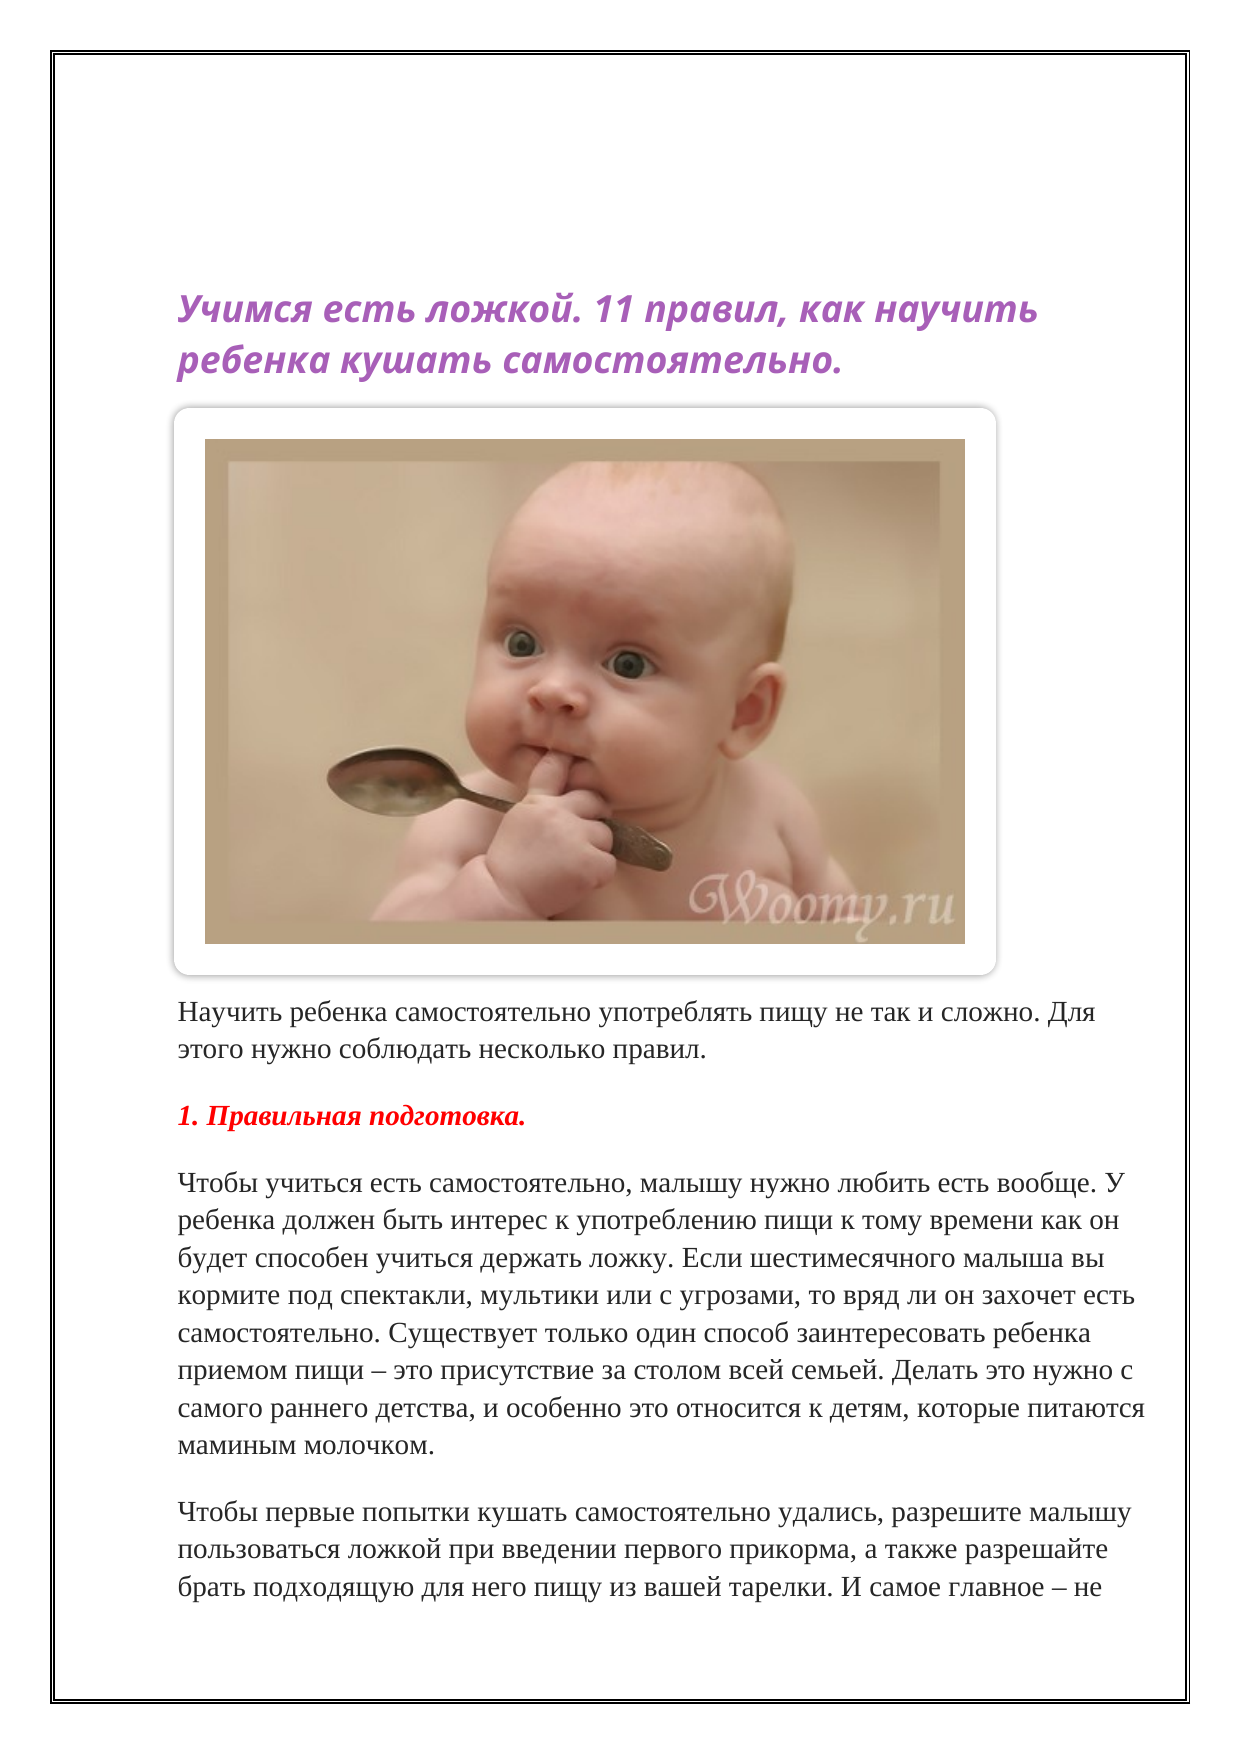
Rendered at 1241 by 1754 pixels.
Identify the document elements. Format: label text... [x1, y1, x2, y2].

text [177, 1490, 1152, 1603]
text Чтобы учиться есть самостоятельно, малышу нужно любить есть вообще. У ребенка должен быть интерес к употреблению пищи к тому времени как он будет способен учиться держать ложку. Если шестимесячного малыша вы кормите под спектакли, мультики или с угрозами, то вряд ли он захочет есть самостоятельно. Существует только один способ заинтересовать ребенка приемом пищи – это присутствие за столом всей семьей. Делать это нужно с самого раннего детства, и особенно это относится к детям, которые питаются маминым молочком. [177, 1161, 1152, 1461]
picture [205, 439, 965, 944]
text Научить ребенка самостоятельно употреблять пищу не так и сложно. Для этого нужно соблюдать несколько правил. [177, 990, 1152, 1065]
text Учимся есть ложкой. 11 правил, как научить ребенка кушать самостоятельно. [177, 283, 1152, 385]
text 1. Правильная подготовка. [177, 1094, 1152, 1132]
